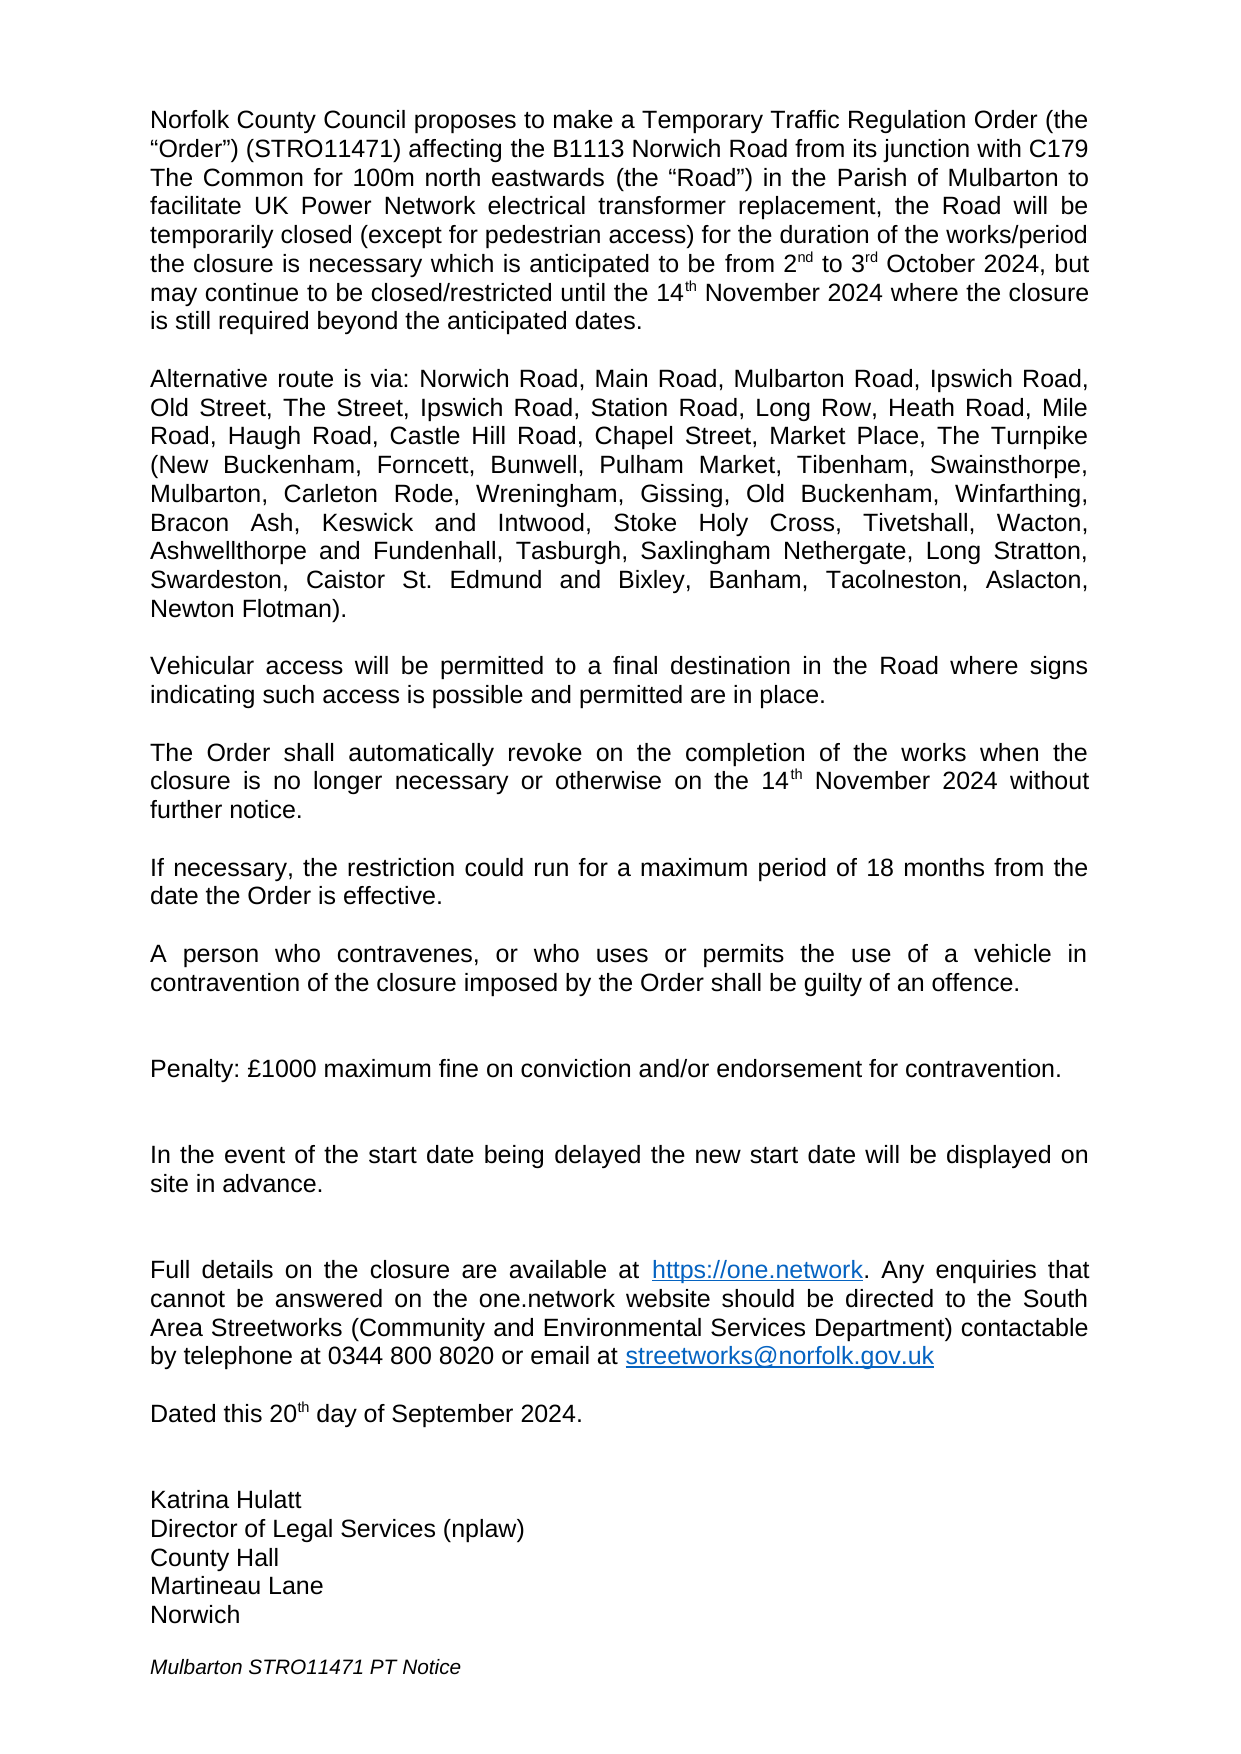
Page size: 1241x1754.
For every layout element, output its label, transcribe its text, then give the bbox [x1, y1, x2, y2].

text Norwich [150, 1600, 1090, 1629]
text Katrina Hulatt [150, 1485, 1090, 1514]
text Dated this 20th day of September 2024. [150, 1399, 1090, 1427]
text Martineau Lane [150, 1571, 1090, 1600]
text County Hall [150, 1542, 1090, 1571]
text Penalty: £1000 maximum fine on conviction and/or endorsement for contravention. [150, 1054, 1090, 1082]
text Full details on the closure are available at https://one.network. Any enquiries that cannot be answered on the one.network website should be directed to the South Area Streetworks (Community and Environmental Services Department) contactable by telephone at 0344 800 8020 or email at streetworks@norfolk.gov.uk [150, 1255, 1090, 1370]
text Alternative route is via: Norwich Road, Main Road, Mulbarton Road, Ipswich Road, Old Street, The Street, Ipswich Road, Station Road, Long Row, Heath Road, Mile Road, Haugh Road, Castle Hill Road, Chapel Street, Market Place, The Turnpike (New Buckenham, Forncett, Bunwell, Pulham Market, Tibenham, Swainsthorpe, Mulbarton, Carleton Rode, Wreningham, Gissing, Old Buckenham, Winfarthing, Bracon Ash, Keswick and Intwood, Stoke Holy Cross, Tivetshall, Wacton, Ashwellthorpe and Fundenhall, Tasburgh, Saxlingham Nethergate, Long Stratton, Swardeston, Caistor St. Edmund and Bixley, Banham, Tacolneston, Aslacton, Newton Flotman). [150, 364, 1090, 622]
text Norfolk County Council proposes to make a Temporary Traffic Regulation Order (the “Order”) (STRO11471) affecting the B1113 Norwich Road from its junction with C179 The Common for 100m north eastwards (the “Road”) in the Parish of Mulbarton to facilitate UK Power Network electrical transformer replacement, the Road will be temporarily closed (except for pedestrian access) for the duration of the works/period the closure is necessary which is anticipated to be from 2nd to 3rd October 2024, but may continue to be closed/restricted until the 14th November 2024 where the closure is still required beyond the anticipated dates. [150, 105, 1090, 335]
text Vehicular access will be permitted to a final destination in the Road where signs indicating such access is possible and permitted are in place. [150, 651, 1090, 709]
text If necessary, the restriction could run for a maximum period of 18 months from the date the Order is effective. [150, 852, 1090, 910]
text A person who contravenes, or who uses or permits the use of a vehicle in contravention of the closure imposed by the Order shall be guilty of an offence. [150, 939, 1090, 996]
text The Order shall automatically revoke on the completion of the works when the closure is no longer necessary or otherwise on the 14th November 2024 without further notice. [150, 737, 1090, 824]
text In the event of the start date being delayed the new start date will be displayed on site in advance. [150, 1140, 1090, 1197]
text Director of Legal Services (nplaw) [150, 1514, 1090, 1542]
